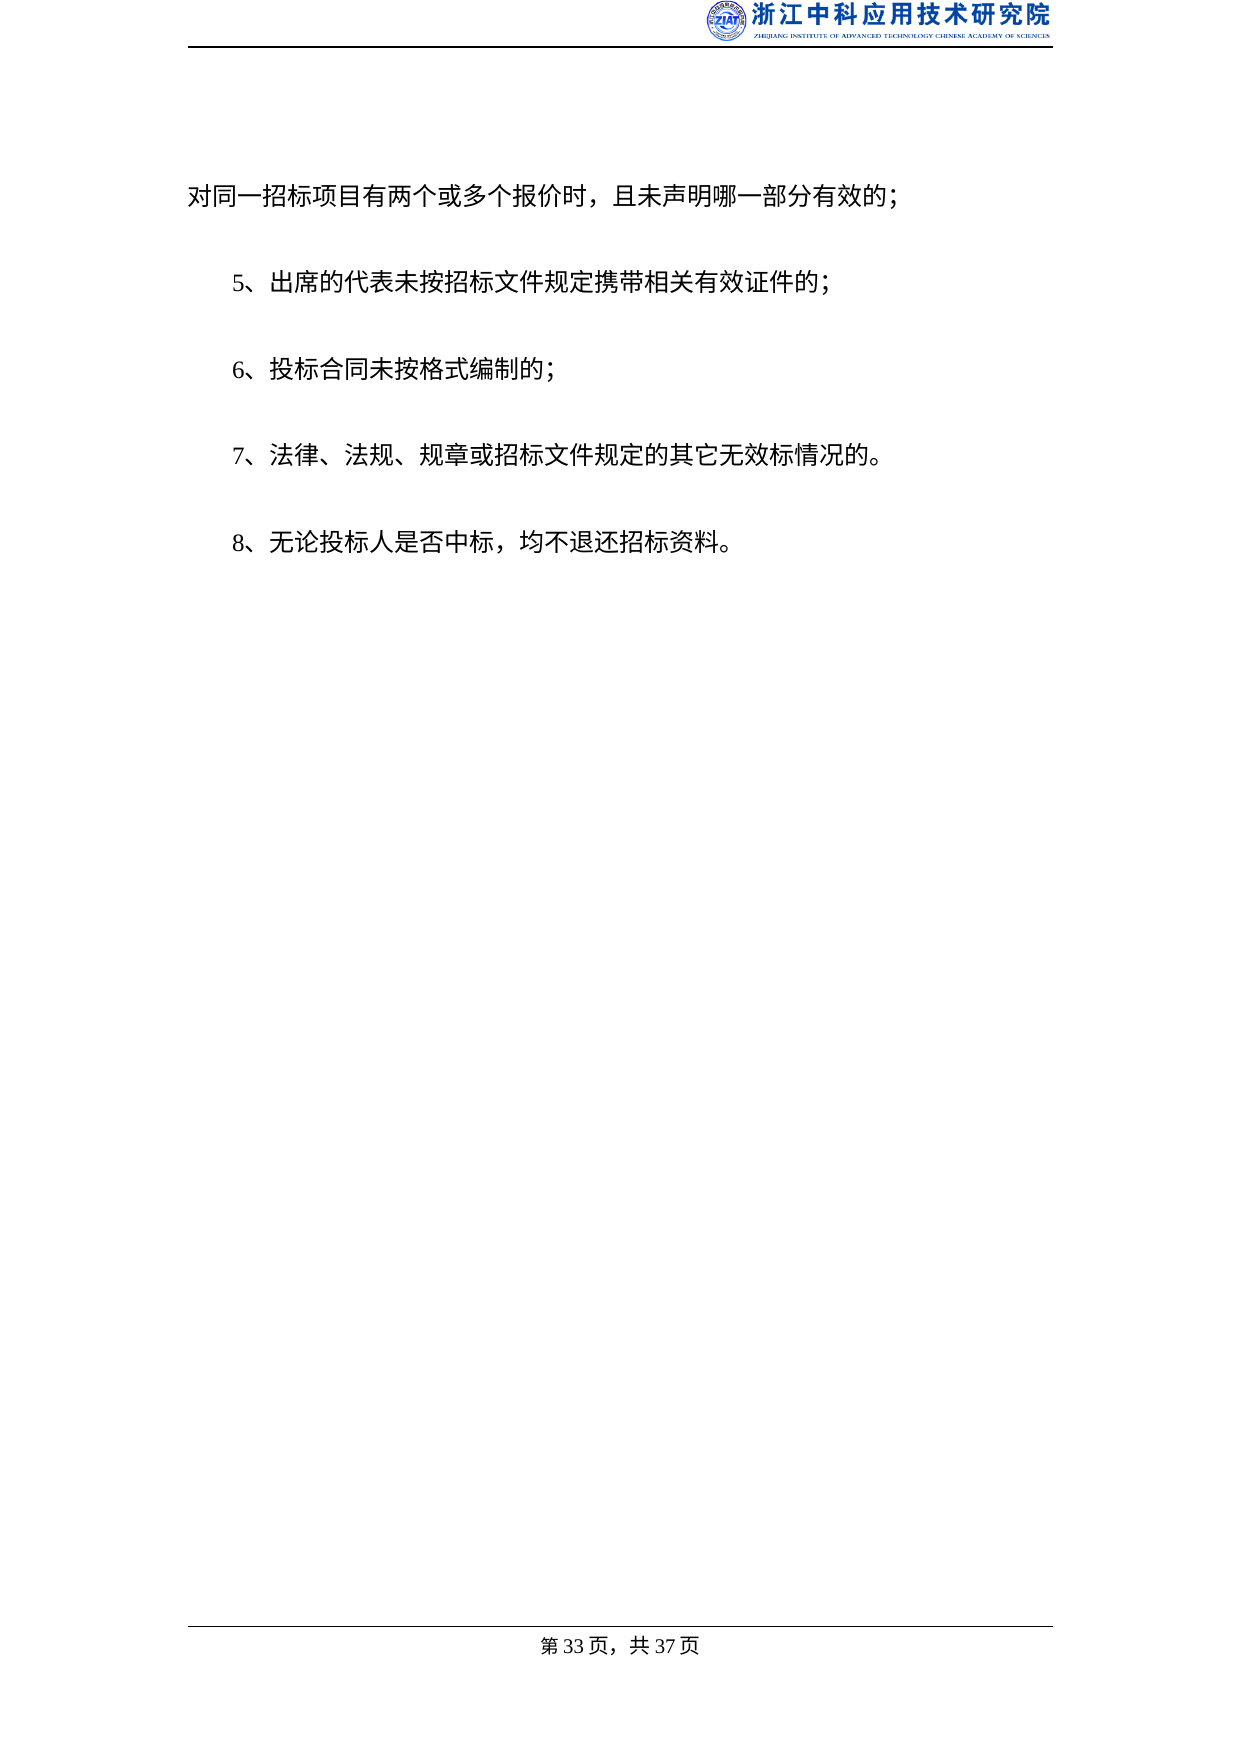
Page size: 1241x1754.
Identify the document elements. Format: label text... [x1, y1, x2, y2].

text 5、出席的代表未按招标文件规定携带相关有效证件的； [187, 248, 1059, 313]
picture [702, 0, 1053, 44]
text 8、无论投标人是否中标，均不退还招标资料。 [187, 508, 1059, 573]
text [187, 162, 1059, 227]
text 7、法律、法规、规章或招标文件规定的其它无效标情况的。 [187, 421, 1059, 486]
text 6、投标合同未按格式编制的； [187, 335, 1059, 400]
